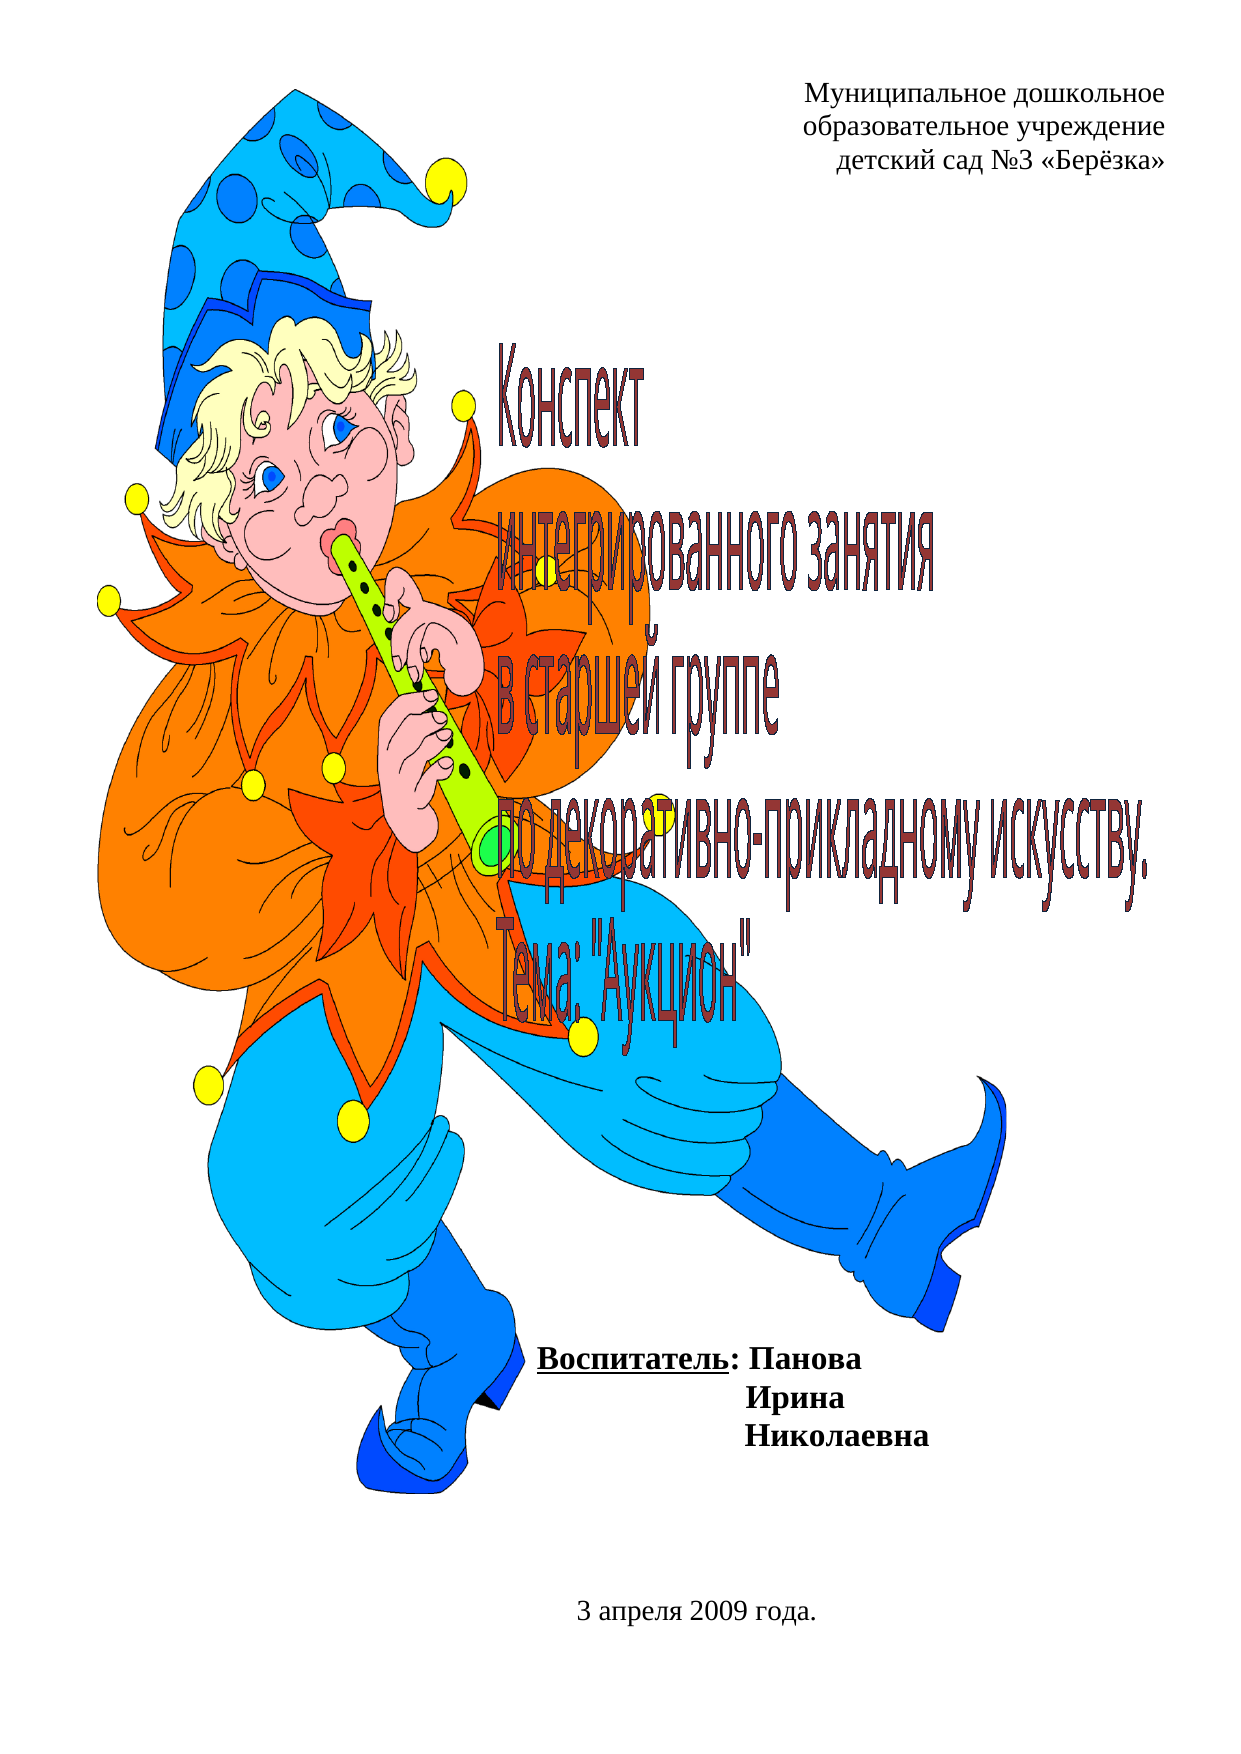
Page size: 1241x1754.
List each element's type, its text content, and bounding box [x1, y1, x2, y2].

text образовательное учреждение [75, 108, 1165, 142]
text Ирина [75, 1377, 1165, 1415]
text 3 апреля 2009 года. [75, 1593, 1165, 1626]
text Воспитатель: Панова [75, 1339, 1165, 1377]
picture [218, 176, 256, 222]
text Николаевна [75, 1415, 1165, 1454]
text Муниципальное дошкольное [75, 75, 1165, 108]
text детский сад №3 «Берёзка» [75, 142, 1165, 176]
picture [96, 1454, 1007, 1494]
picture [96, 176, 1007, 1339]
